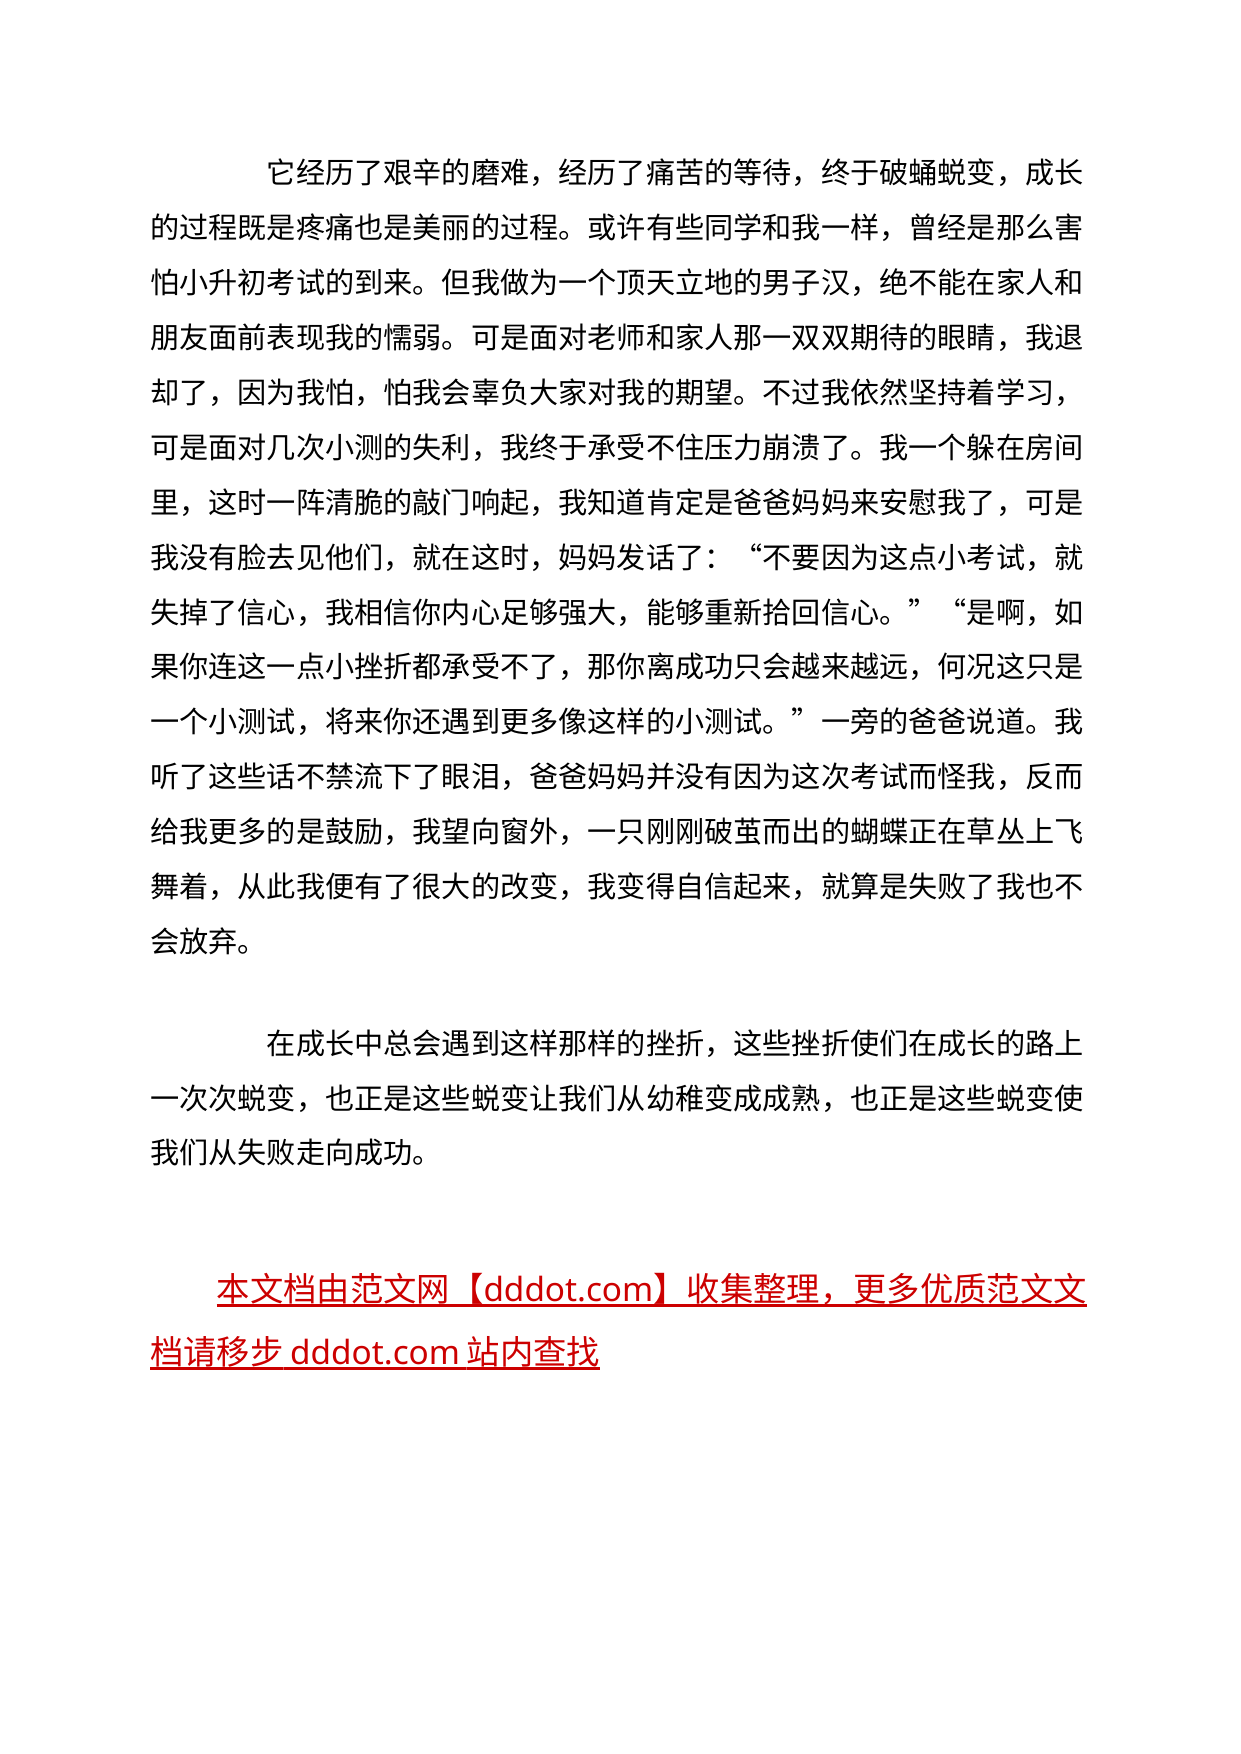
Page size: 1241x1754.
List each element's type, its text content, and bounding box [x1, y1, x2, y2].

text 本文档由范文网【dddot.com】收集整理，更多优质范文文档请移步dddot.com站内查找 [150, 1263, 1090, 1374]
text 在成长中总会遇到这样那样的挫折，这些挫折使们在成长的路上一次次蜕变，也正是这些蜕变让我们从幼稚变成成熟，也正是这些蜕变使我们从失败走向成功。 [150, 1020, 1090, 1172]
text 它经历了艰辛的磨难，经历了痛苦的等待，终于破蛹蜕变，成长的过程既是疼痛也是美丽的过程。或许有些同学和我一样，曾经是那么害怕小升初考试的到来。但我做为一个顶天立地的男子汉，绝不能在家人和朋友面前表现我的懦弱。可是面对老师和家人那一双双期待的眼睛，我退却了，因为我怕，怕我会辜负大家对我的期望。不过我依然坚持着学习，可是面对几次小测的失利，我终于承受不住压力崩溃了。我一个躲在房间里，这时一阵清脆的敲门响起，我知道肯定是爸爸妈妈来安慰我了，可是我没有脸去见他们，就在这时，妈妈发话了：“不要因为这点小考试，就失掉了信心，我相信你内心足够强大，能够重新拾回信心。”“是啊，如果你连这一点小挫折都承受不了，那你离成功只会越来越远，何况这只是一个小测试，将来你还遇到更多像这样的小测试。”一旁的爸爸说道。我听了这些话不禁流下了眼泪，爸爸妈妈并没有因为这次考试而怪我，反而给我更多的是鼓励，我望向窗外，一只刚刚破茧而出的蝴蝶正在草丛上飞舞着，从此我便有了很大的改变，我变得自信起来，就算是失败了我也不会放弃。 [150, 150, 1090, 961]
